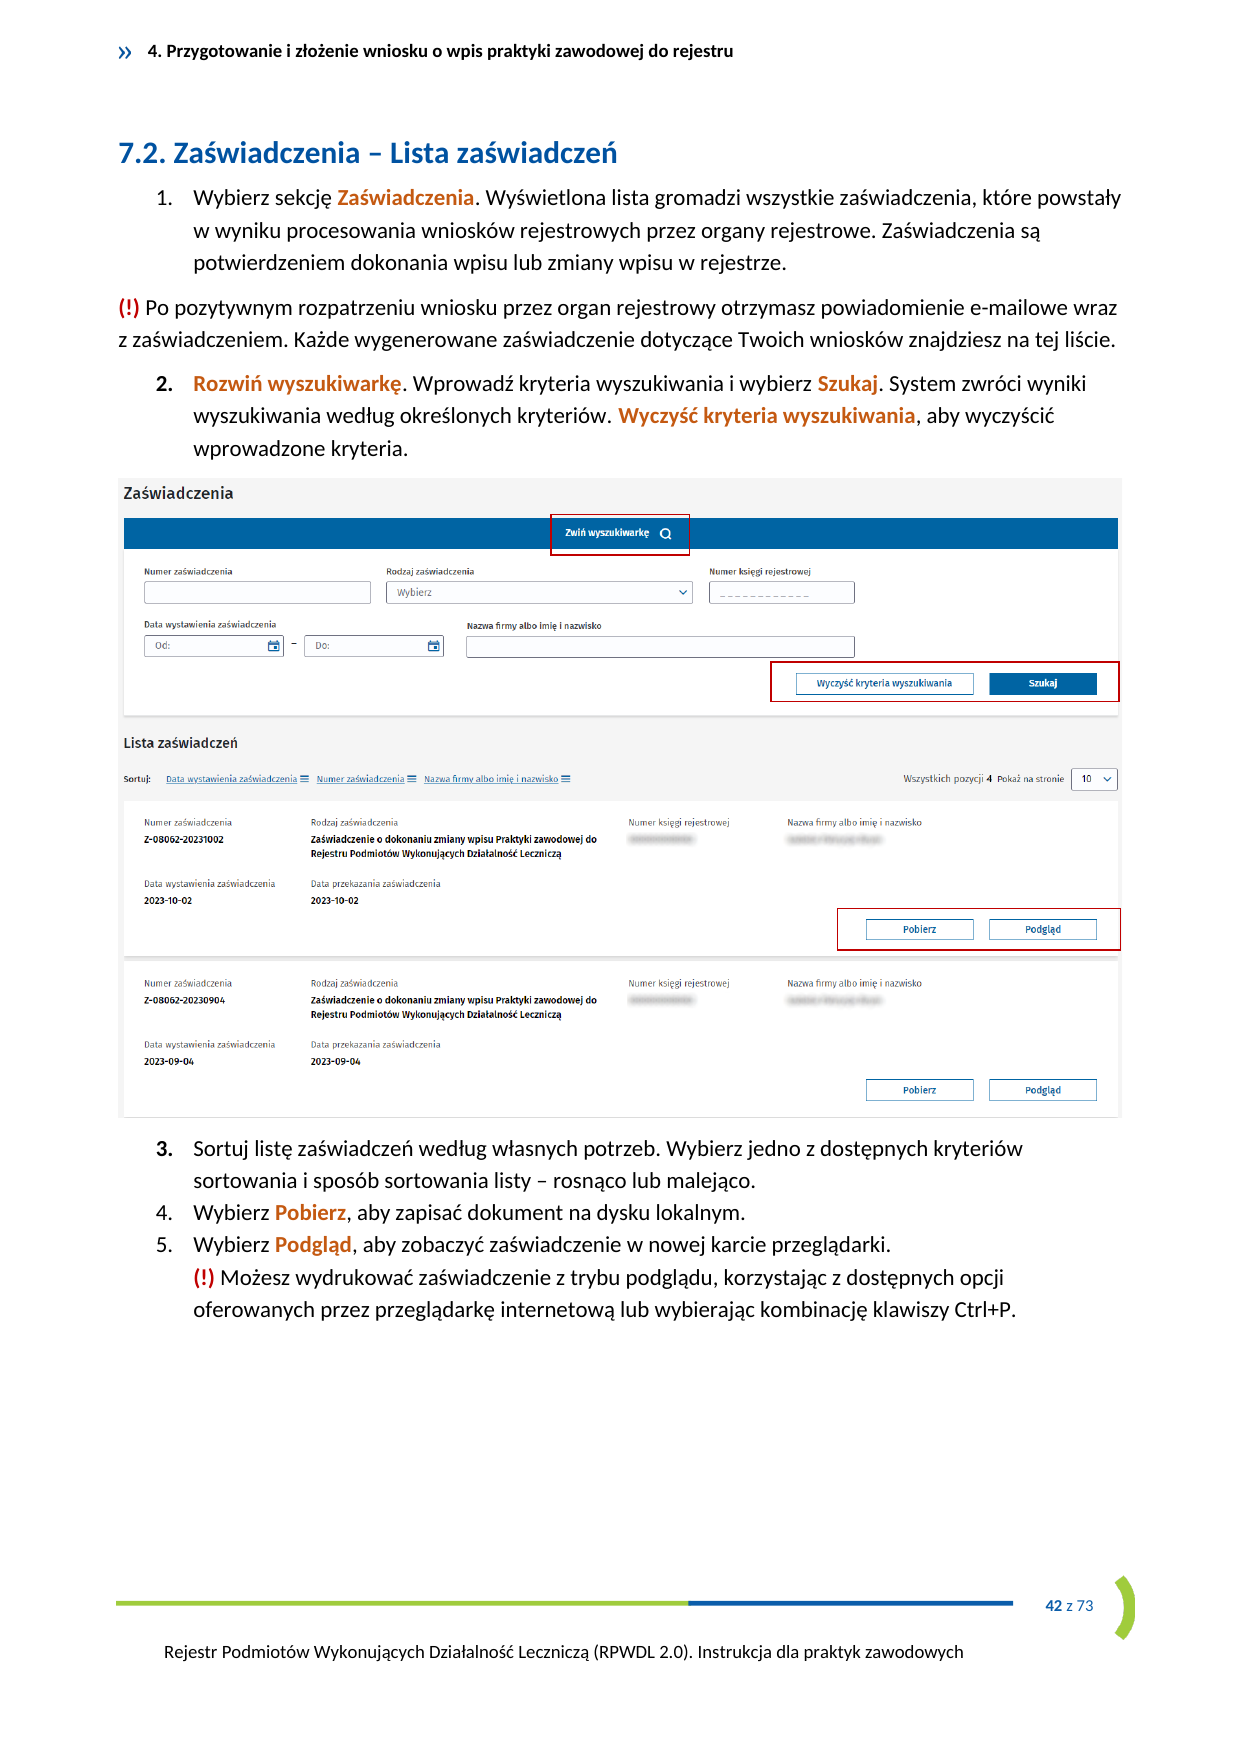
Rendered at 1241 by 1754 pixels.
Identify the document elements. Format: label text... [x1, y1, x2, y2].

subtitle 7.2. Zaświadczenia – Lista zaświadczeń [118, 133, 1122, 171]
list Rozwiń wyszukiwarkę. Wprowadź kryteria wyszukiwania i wybierz Szukaj. System zwróci wyniki wyszukiwania według określonych kryteriów. Wyczyść kryteria wyszukiwania, aby wyczyścić wprowadzone kryteria. [156, 369, 1122, 462]
picture [1114, 1575, 1135, 1640]
list Wybierz Pobierz, aby zapisać dokument na dysku lokalnym. [156, 1198, 1122, 1226]
list Wybierz sekcję Zaświadczenia. Wyświetlona lista gromadzi wszystkie zaświadczenia, które powstały w wyniku procesowania wniosków rejestrowych przez organy rejestrowe. Zaświadczenia są potwierdzeniem dokonania wpisu lub zmiany wpisu w rejestrze. [156, 183, 1122, 276]
picture [118, 46, 131, 59]
text (!) Po pozytywnym rozpatrzeniu wniosku przez organ rejestrowy otrzymasz powiadomienie e-mailowe wraz z zaświadczeniem. Każde wygenerowane zaświadczenie dotyczące Twoich wniosków znajdziesz na tej liście. [118, 293, 1122, 353]
list Sortuj listę zaświadczeń według własnych potrzeb. Wybierz jedno z dostępnych kryteriów sortowania i sposób sortowania listy – rosnąco lub malejąco. [156, 1134, 1122, 1194]
list Wybierz Podgląd, aby zobaczyć zaświadczenie w nowej karcie przeglądarki. [156, 1231, 1122, 1259]
picture [118, 478, 1123, 1118]
list (!) Możesz wydrukować zaświadczenie z trybu podglądu, korzystając z dostępnych opcji oferowanych przez przeglądarkę internetową lub wybierając kombinację klawiszy Ctrl+P. [193, 1263, 1122, 1323]
